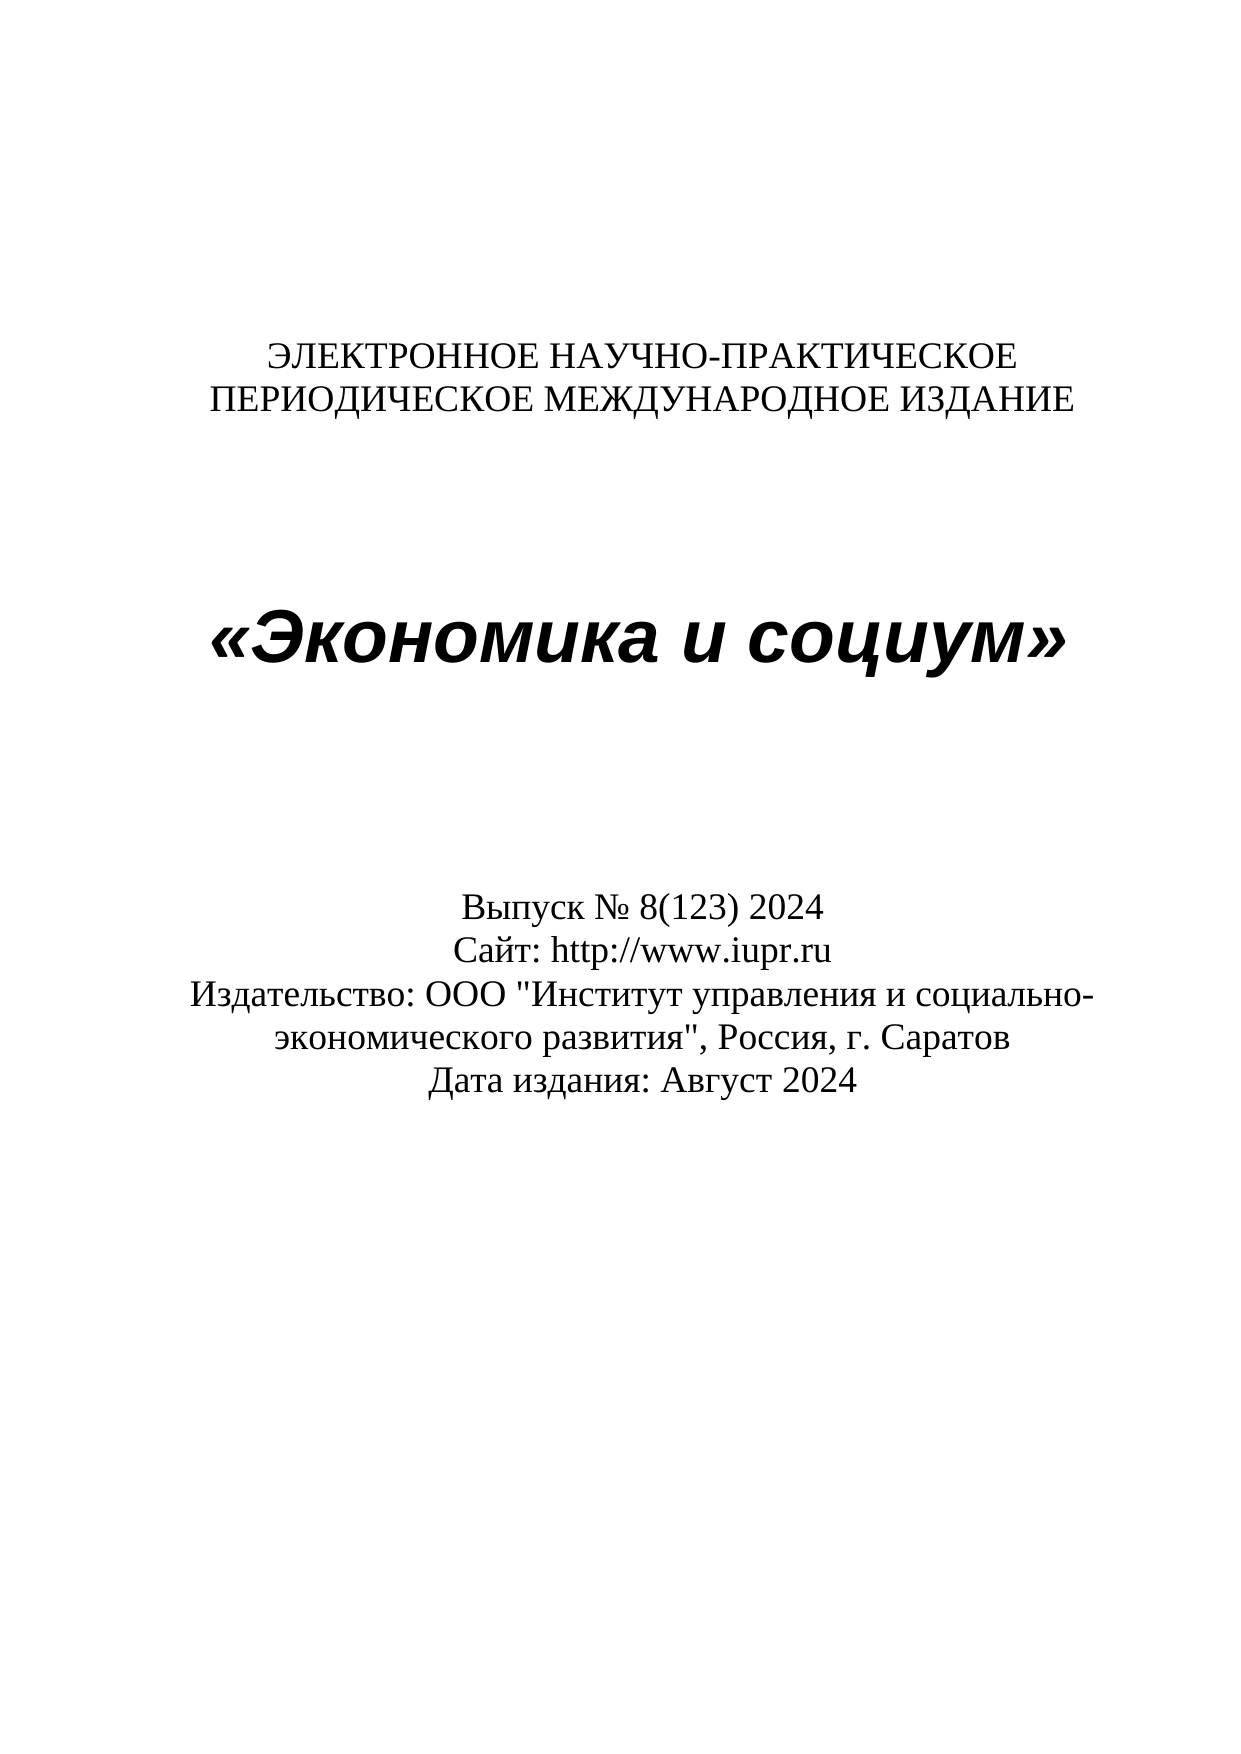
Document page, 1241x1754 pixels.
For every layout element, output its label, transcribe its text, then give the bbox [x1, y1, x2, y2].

text ПЕРИОДИЧЕСКОЕ МЕЖДУНАРОДНОЕ ИЗДАНИЕ [148, 377, 1137, 420]
text Дата издания: Август 2024 [148, 1057, 1137, 1100]
text Издательство: ООО "Институт управления и социально-экономического развития", Россия, г. Саратов [148, 971, 1137, 1057]
text «Экономика и социум» [148, 592, 1137, 679]
text ЭЛЕКТРОННОЕ НАУЧНО-ПРАКТИЧЕСКОЕ [148, 334, 1137, 377]
text Выпуск № 8(123) 2024 [148, 885, 1137, 928]
text Сайт: http://www.iupr.ru [148, 928, 1137, 971]
